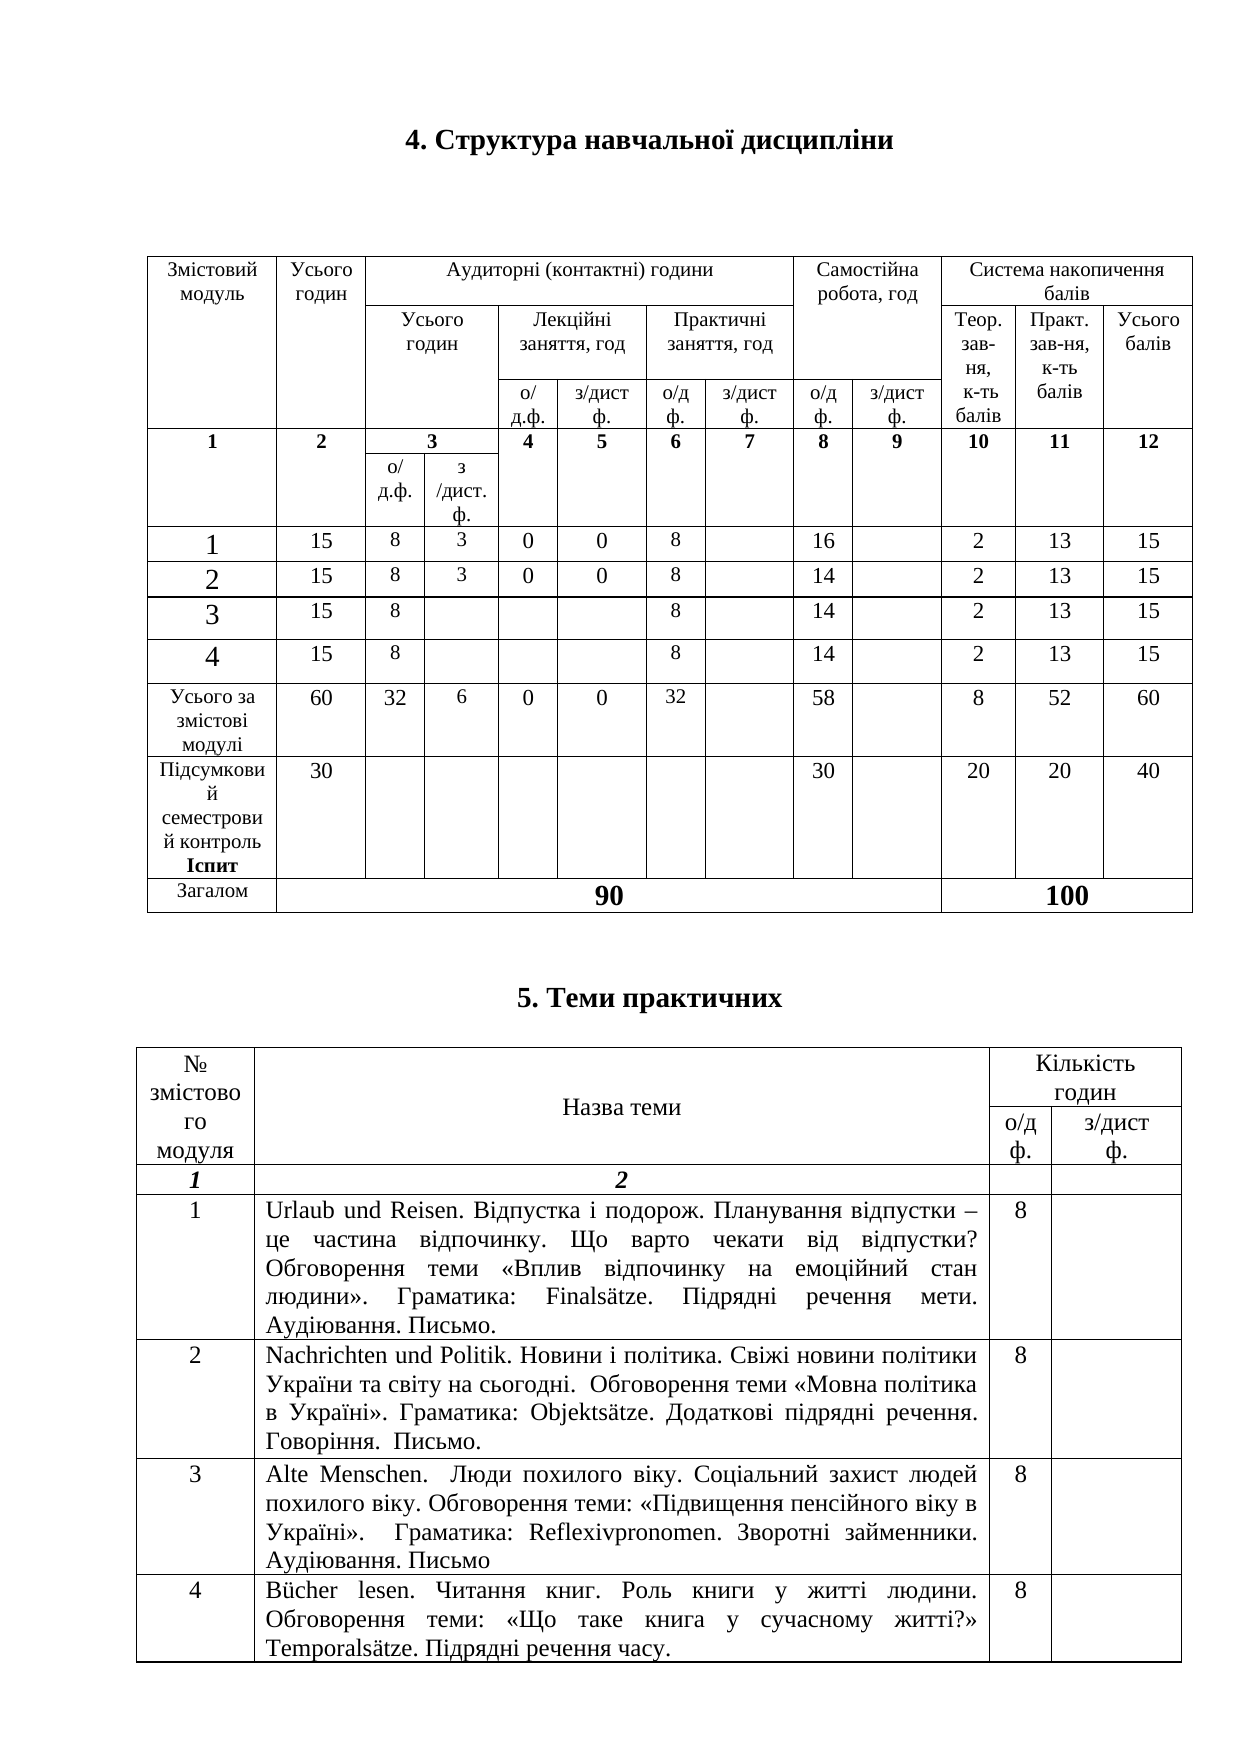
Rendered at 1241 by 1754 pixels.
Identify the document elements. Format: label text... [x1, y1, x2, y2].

table_cell 12 [1104, 429, 1192, 526]
table_cell [706, 527, 793, 561]
table_cell з /дист. ф. [425, 454, 498, 526]
table_cell [1052, 1459, 1181, 1574]
table_cell [1052, 1195, 1181, 1339]
table_header Усього годин [277, 257, 365, 428]
table_cell 3 [137, 1459, 254, 1574]
table_header Назва теми [255, 1048, 989, 1164]
table_cell 14 [794, 640, 852, 683]
table_cell 0 [558, 684, 646, 756]
table_cell 2 [277, 429, 365, 526]
table_cell [647, 757, 705, 877]
table_cell 15 [277, 562, 365, 596]
table_cell 60 [1104, 684, 1192, 756]
text 4. Структура навчальної дисципліни [148, 122, 1152, 156]
table_cell 3 [425, 562, 498, 596]
table_cell 13 [1016, 562, 1103, 596]
table_cell 8 [647, 527, 705, 561]
table_cell 13 [1016, 640, 1103, 683]
table_cell 13 [1016, 598, 1103, 638]
table_cell 0 [499, 527, 557, 561]
table_cell о/д ф. [647, 380, 705, 428]
table_cell 1 [137, 1195, 254, 1339]
table_cell 1 [148, 429, 276, 526]
table_cell [1052, 1165, 1181, 1194]
table_header № змістового модуля [137, 1048, 254, 1164]
table_cell [499, 640, 557, 683]
table_header Система накопичення балів [942, 257, 1192, 305]
table_cell 14 [794, 562, 852, 596]
table_cell 32 [647, 684, 705, 756]
table_cell Теор. зав-ня, к-ть балів [942, 306, 1015, 428]
table_cell 4 [137, 1575, 254, 1661]
table_cell [706, 640, 793, 683]
table_cell 8 [647, 598, 705, 638]
table_cell 40 [1104, 757, 1192, 877]
table_cell 20 [942, 757, 1015, 877]
table_cell 2 [148, 562, 276, 596]
table_cell о/д.ф. [366, 454, 424, 526]
table_cell [425, 598, 498, 638]
table_cell 5 [558, 429, 646, 526]
table_cell Alte Menschen. Люди похилого віку. Соціальний захист людей похилого віку. Обговорення теми: «Підвищення пенсійного віку в Україні». Граматика: Reflexivpronomen. Зворотні займенники. Аудіювання. Письмо [255, 1459, 989, 1574]
table_cell 2 [942, 640, 1015, 683]
table_cell [706, 757, 793, 877]
table_cell Усього годин [366, 306, 498, 428]
table_cell 16 [794, 527, 852, 561]
table_cell Bücher lesen. Читання книг. Роль книги у житті людини. Обговорення теми: «Що таке книга у сучасному житті?» Temporalsätze. Підрядні речення часу. [255, 1575, 989, 1661]
table_cell [499, 598, 557, 638]
table_cell 10 [942, 429, 1015, 526]
table_cell 8 [990, 1459, 1051, 1574]
table_cell Усього за змістові модулі [148, 684, 276, 756]
table_cell [558, 598, 646, 638]
table_cell 6 [647, 429, 705, 526]
table_cell 8 [366, 527, 424, 561]
table_cell 0 [558, 527, 646, 561]
table_cell 2 [137, 1340, 254, 1458]
table_cell [853, 684, 941, 756]
table_cell 3 [425, 527, 498, 561]
table_cell [990, 1165, 1051, 1194]
table_cell з/дист ф. [706, 380, 793, 428]
table_cell Загалом [148, 879, 276, 912]
table_cell о/д.ф. [499, 380, 557, 428]
table_cell 30 [277, 757, 365, 877]
table_cell 20 [1016, 757, 1103, 877]
table_cell [558, 757, 646, 877]
table_cell [425, 640, 498, 683]
table_cell 0 [499, 562, 557, 596]
table_cell [706, 562, 793, 596]
table_cell 90 [277, 879, 941, 912]
table_cell [366, 757, 424, 877]
table_cell Urlaub und Reisen. Відпустка і подорож. Планування відпустки – це частина відпочинку. Що варто чекати від відпустки? Обговорення теми «Вплив відпочинку на емоційний стан людини». Граматика: Finalsätze. Підрядні речення мети. Аудіювання. Письмо. [255, 1195, 989, 1339]
table_cell Лекційні заняття, год [499, 306, 646, 379]
table_cell 100 [942, 879, 1192, 912]
table_cell 8 [647, 562, 705, 596]
table_cell 8 [942, 684, 1015, 756]
table_cell Практ. зав-ня, к-ть балів [1016, 306, 1103, 428]
table_cell 2 [255, 1165, 989, 1194]
table_header Кількість годин [990, 1048, 1181, 1106]
table_cell 4 [148, 640, 276, 683]
table_cell 11 [1016, 429, 1103, 526]
table_cell 8 [647, 640, 705, 683]
table_cell 15 [1104, 598, 1192, 638]
table_cell Усього балів [1104, 306, 1192, 428]
table_cell 15 [277, 640, 365, 683]
table_cell 0 [499, 684, 557, 756]
table_cell 7 [706, 429, 793, 526]
table_cell 1 [137, 1165, 254, 1194]
table_cell 60 [277, 684, 365, 756]
table_cell 52 [1016, 684, 1103, 756]
table_cell [706, 684, 793, 756]
table_cell [853, 598, 941, 638]
table_cell 8 [366, 598, 424, 638]
table_cell [1052, 1575, 1181, 1661]
table_cell 15 [277, 527, 365, 561]
table_cell 30 [794, 757, 852, 877]
table_cell Nachrichten und Politik. Новини і політика. Свіжі новини політики України та світу на сьогодні. Обговорення теми «Мовна політика в Україні». Граматика: Objektsätze. Додаткові підрядні речення. Говоріння. Письмо. [255, 1340, 989, 1458]
table_cell з/дист ф. [853, 380, 941, 428]
table_cell [853, 640, 941, 683]
table_cell [499, 757, 557, 877]
table_cell [558, 640, 646, 683]
table_cell 4 [499, 429, 557, 526]
table_cell [706, 598, 793, 638]
table_cell 8 [794, 429, 852, 526]
table_cell 15 [1104, 562, 1192, 596]
table_cell 14 [794, 598, 852, 638]
table_header Аудиторні (контактні) години [366, 257, 793, 305]
table_cell о/д ф. [990, 1107, 1051, 1164]
table_cell о/д ф. [794, 380, 852, 428]
table_cell 15 [277, 598, 365, 638]
table_cell 8 [366, 640, 424, 683]
table_cell 8 [990, 1195, 1051, 1339]
table_cell [1052, 1340, 1181, 1458]
table_header Змістовий модуль [148, 257, 276, 428]
table_cell [853, 757, 941, 877]
table_cell 6 [425, 684, 498, 756]
table_cell Підсумковий семестровий контроль Іспит [148, 757, 276, 877]
table_cell 8 [990, 1340, 1051, 1458]
table_cell з/дист ф. [558, 380, 646, 428]
table_cell 9 [853, 429, 941, 526]
table_cell з/дист ф. [1052, 1107, 1181, 1164]
table_cell Практичні заняття, год [647, 306, 793, 379]
table_cell 1 [148, 527, 276, 561]
table_cell 3 [148, 598, 276, 638]
table_cell 2 [942, 527, 1015, 561]
table_cell [425, 757, 498, 877]
text 5. Теми практичних [148, 980, 1152, 1014]
table_cell [853, 562, 941, 596]
table_cell [853, 527, 941, 561]
table_cell 15 [1104, 527, 1192, 561]
table_cell 8 [366, 562, 424, 596]
table_cell 2 [942, 598, 1015, 638]
table_cell 15 [1104, 640, 1192, 683]
table_cell 3 [366, 429, 498, 453]
table_cell 13 [1016, 527, 1103, 561]
table_cell 2 [942, 562, 1015, 596]
table_cell 0 [558, 562, 646, 596]
table_cell 58 [794, 684, 852, 756]
table_cell 8 [990, 1575, 1051, 1661]
table_cell 32 [366, 684, 424, 756]
table_header Самостійна робота, год [794, 257, 941, 379]
